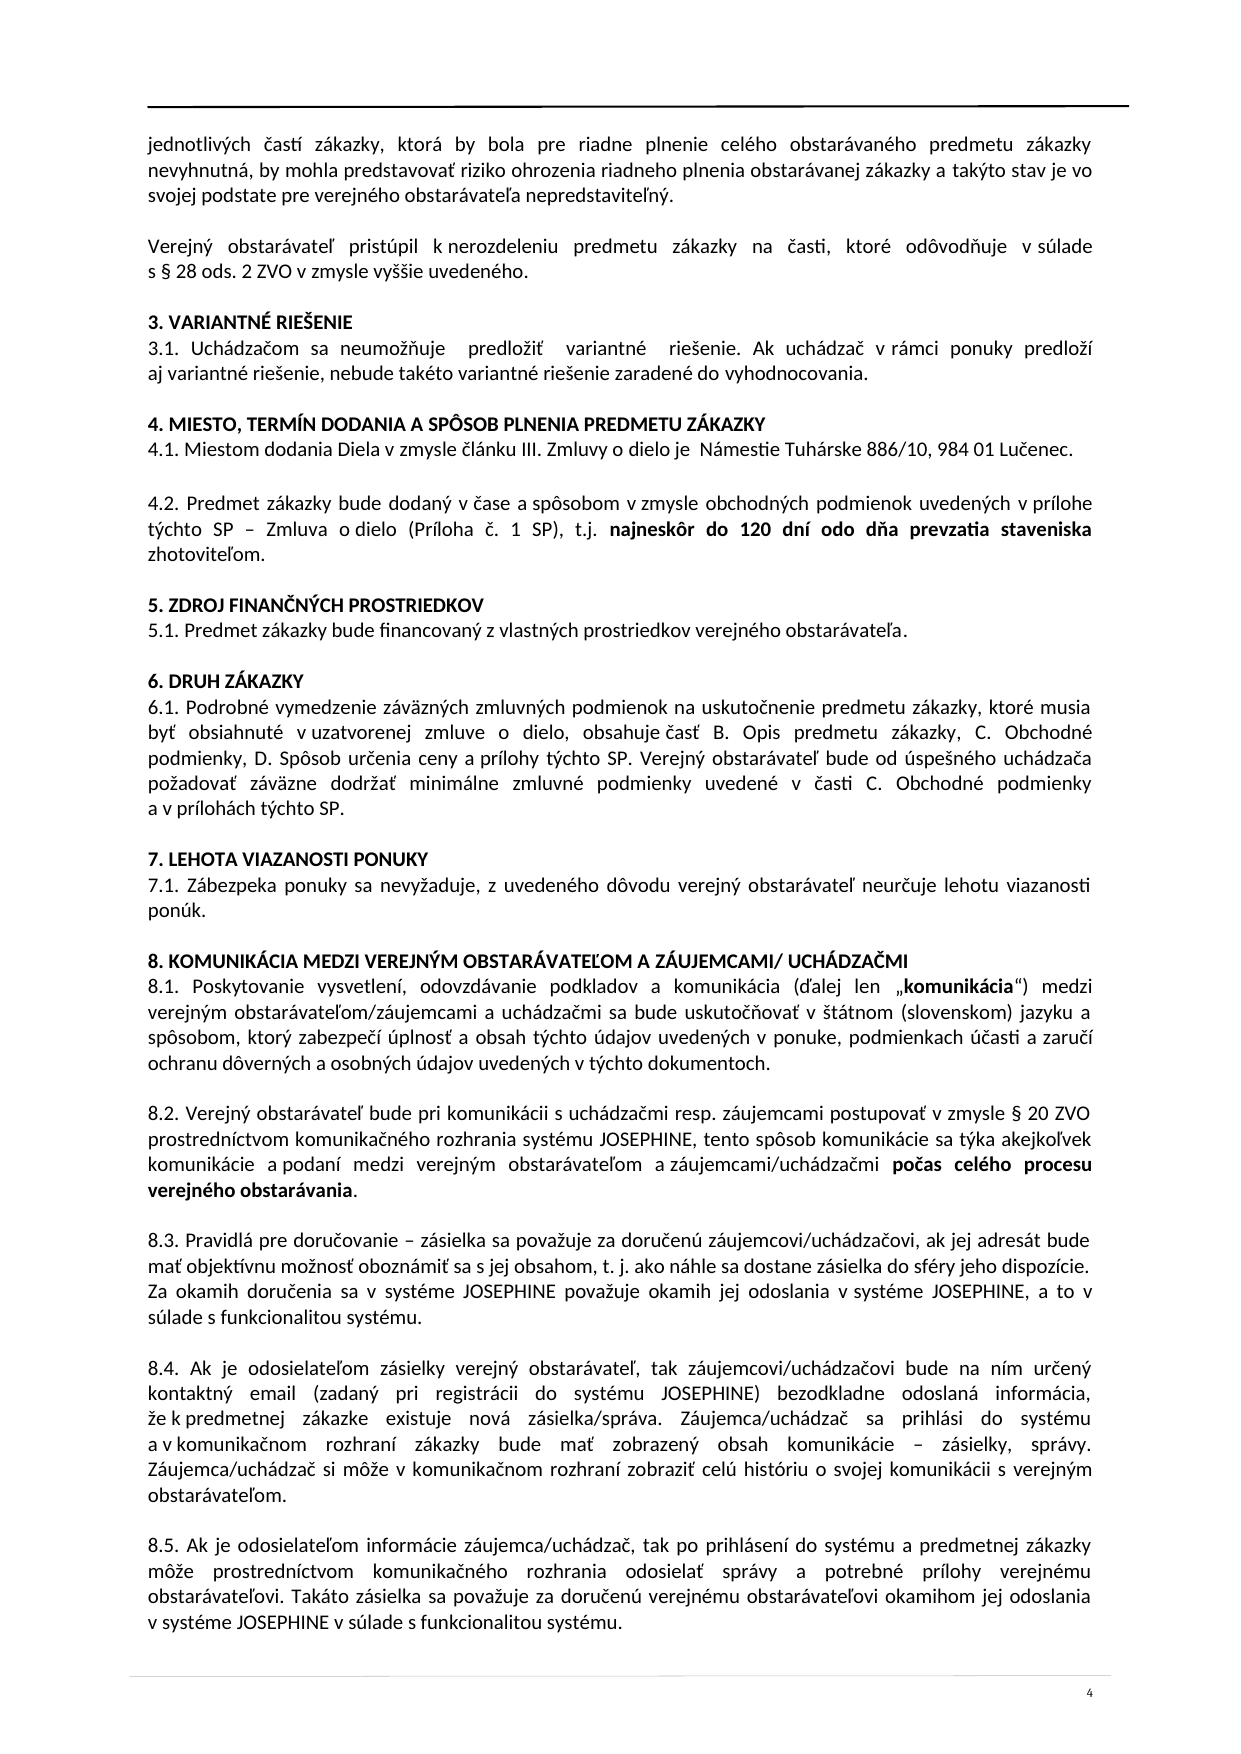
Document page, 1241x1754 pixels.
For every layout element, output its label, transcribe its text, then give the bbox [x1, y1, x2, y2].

text 5. ZDROJ FINANČNÝCH PROSTRIEDKOV [148, 592, 1092, 618]
list 6.1. Podrobné vymedzenie záväzných zmluvných podmienok na uskutočnenie predmetu zákazky, ktoré musia byť obsiahnuté v uzatvorenej zmluve o dielo, obsahuje časť B. Opis predmetu zákazky, C. Obchodné podmienky, D. Spôsob určenia ceny a prílohy týchto SP. Verejný obstarávateľ bude od úspešného uchádzača požadovať záväzne dodržať minimálne zmluvné podmienky uvedené v časti C. Obchodné podmienky a v prílohách týchto SP. [148, 694, 1092, 821]
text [148, 131, 1092, 208]
text 4.2. Predmet zákazky bude dodaný v čase a spôsobom v zmysle obchodných podmienok uvedených v prílohe týchto SP – Zmluva o dielo (Príloha č. 1 SP), t.j. najneskôr do 120 dní odo dňa prevzatia staveniska zhotoviteľom. [148, 491, 1092, 567]
text 8.1. Poskytovanie vysvetlení, odovzdávanie podkladov a komunikácia (ďalej len „komunikácia“) medzi verejným obstarávateľom/záujemcami a uchádzačmi sa bude uskutočňovať v štátnom (slovenskom) jazyku a spôsobom, ktorý zabezpečí úplnosť a obsah týchto údajov uvedených v ponuke, podmienkach účasti a zaručí ochranu dôverných a osobných údajov uvedených v týchto dokumentoch. [148, 973, 1092, 1075]
text 7. LEHOTA VIAZANOSTI PONUKY [148, 846, 1092, 872]
text 3.1. Uchádzačom sa neumožňuje predložiť variantné riešenie. Ak uchádzač v rámci ponuky predloží aj variantné riešenie, nebude takéto variantné riešenie zaradené do vyhodnocovania. [148, 335, 1092, 386]
text 8. KOMUNIKÁCIA MEDZI VEREJNÝM OBSTARÁVATEĽOM A ZÁUJEMCAMI/ UCHÁDZAČMI [148, 948, 1092, 973]
text 6. DRUH ZÁKAZKY [148, 668, 1092, 694]
text 5.1. Predmet zákazky bude financovaný z vlastných prostriedkov verejného obstarávateľa. [148, 618, 1092, 643]
text 8.2. Verejný obstarávateľ bude pri komunikácii s uchádzačmi resp. záujemcami postupovať v zmysle § 20 ZVO prostredníctvom komunikačného rozhrania systému JOSEPHINE, tento spôsob komunikácie sa týka akejkoľvek komunikácie a podaní medzi verejným obstarávateľom a záujemcami/uchádzačmi počas celého procesu verejného obstarávania. [148, 1101, 1092, 1202]
text Verejný obstarávateľ pristúpil k nerozdeleniu predmetu zákazky na časti, ktoré odôvodňuje v súlade s § 28 ods. 2 ZVO v zmysle vyššie uvedeného. [148, 233, 1092, 284]
text 4. MIESTO, TERMÍN DODANIA A SPÔSOB PLNENIA PREDMETU ZÁKAZKY [148, 411, 1092, 436]
text 3. VARIANTNÉ RIEŠENIE [148, 309, 1092, 335]
text 8.4. Ak je odosielateľom zásielky verejný obstarávateľ, tak záujemcovi/uchádzačovi bude na ním určený kontaktný email (zadaný pri registrácii do systému JOSEPHINE) bezodkladne odoslaná informácia, že k predmetnej zákazke existuje nová zásielka/správa. Záujemca/uchádzač sa prihlási do systému a v komunikačnom rozhraní zákazky bude mať zobrazený obsah komunikácie – zásielky, správy. Záujemca/uchádzač si môže v komunikačnom rozhraní zobraziť celú históriu o svojej komunikácii s verejným obstarávateľom. [148, 1355, 1092, 1507]
text 4.1. Miestom dodania Diela v zmysle článku III. Zmluvy o dielo je Námestie Tuhárske 886/10, 984 01 Lučenec. [148, 436, 1092, 462]
text 8.5. Ak je odosielateľom informácie záujemca/uchádzač, tak po prihlásení do systému a predmetnej zákazky môže prostredníctvom komunikačného rozhrania odosielať správy a potrebné prílohy verejnému obstarávateľovi. Takáto zásielka sa považuje za doručenú verejnému obstarávateľovi okamihom jej odoslania v systéme JOSEPHINE v súlade s funkcionalitou systému. [148, 1533, 1092, 1634]
text 8.3. Pravidlá pre doručovanie – zásielka sa považuje za doručenú záujemcovi/uchádzačovi, ak jej adresát bude mať objektívnu možnosť oboznámiť sa s jej obsahom, t. j. ako náhle sa dostane zásielka do sféry jeho dispozície. Za okamih doručenia sa v systéme JOSEPHINE považuje okamih jej odoslania v systéme JOSEPHINE, a to v súlade s funkcionalitou systému. [148, 1228, 1092, 1329]
text 7.1. Zábezpeka ponuky sa nevyžaduje, z uvedeného dôvodu verejný obstarávateľ neurčuje lehotu viazanosti ponúk. [148, 872, 1092, 923]
